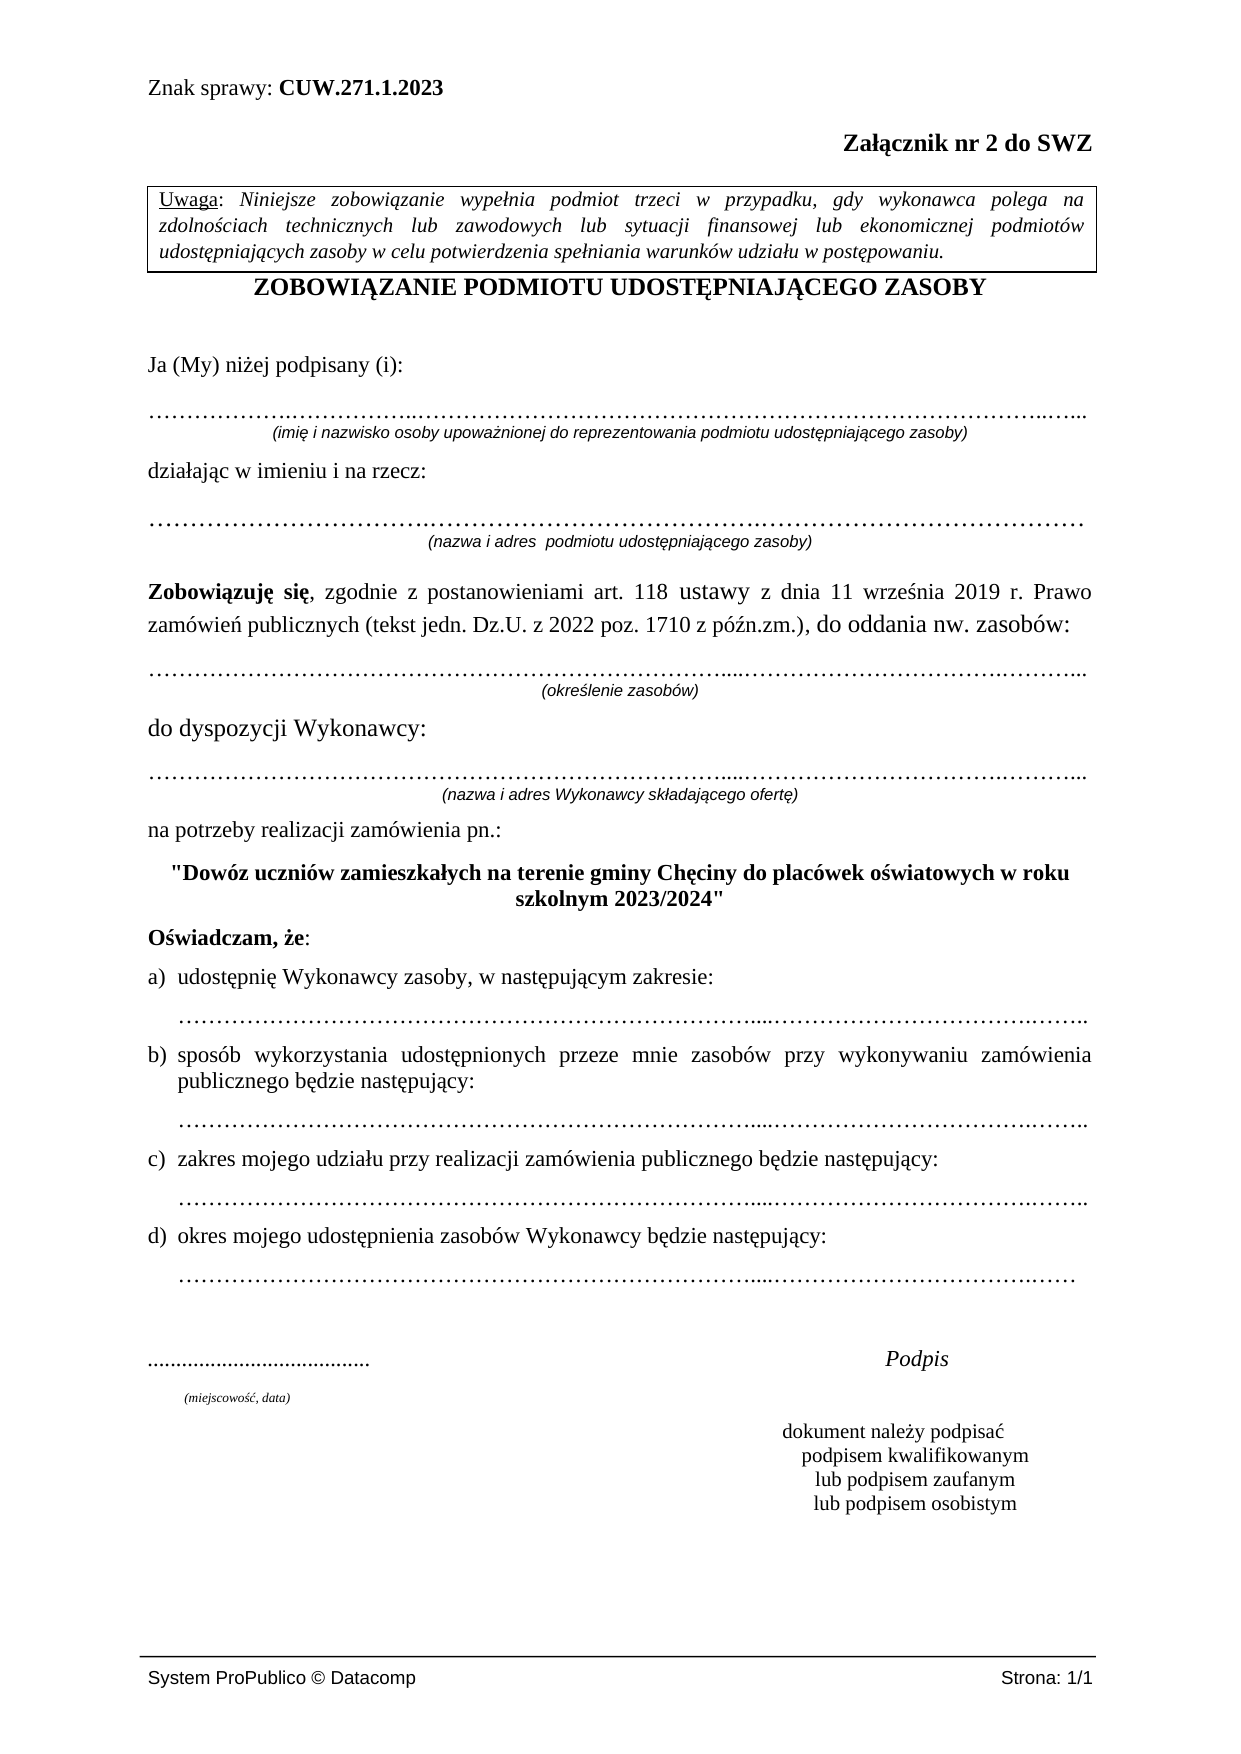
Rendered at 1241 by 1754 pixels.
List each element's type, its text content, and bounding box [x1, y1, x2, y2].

text "Dowóz uczniów zamieszkałych na terenie gminy Chęciny do placówek oświatowych w roku szkolnym 2023/2024" [148, 859, 1093, 912]
text lub podpisem osobistym [738, 1491, 1093, 1515]
text ZOBOWIĄZANIE PODMIOTU UDOSTĘPNIAJĄCEGO ZASOBY [148, 273, 1093, 301]
text (imię i nazwisko osoby upoważnionej do reprezentowania podmiotu udostępniającego zasoby) [148, 423, 1093, 442]
text działając w imieniu i na rzecz: [148, 458, 1093, 484]
text (określenie zasobów) [148, 681, 1093, 700]
text …………………………………………………………………....…………………………….………... [148, 654, 1093, 681]
subtitle Załącznik nr 2 do SWZ [207, 128, 1093, 157]
text …………………………………………………………………....…………………………….…….. [177, 1106, 1093, 1132]
text …………………………………………………………………....…………………………….…… [177, 1261, 1093, 1288]
text Zobowiązuję się, zgodnie z postanowieniami art. 118 ustawy z dnia 11 września 2019 r. Prawo zamówień publicznych (tekst jedn. Dz.U. z 2022 poz. 1710 z późn.zm.), do oddania nw. zasobów: [148, 576, 1093, 638]
text …………………………………………………………………....…………………………….…….. [177, 1002, 1093, 1028]
text na potrzeby realizacji zamówienia pn.: [148, 816, 1093, 842]
text podpisem kwalifikowanym [738, 1443, 1093, 1467]
text Oświadczam, że: [148, 924, 1093, 950]
text (miejscowość, data) [148, 1390, 1093, 1417]
text dokument należy podpisać [185, 1419, 1093, 1443]
table_header Uwaga: Niniejsze zobowiązanie wypełnia podmiot trzeci w przypadku, gdy wykonawca polega na zdolnościach technicznych lub zawodowych lub sytuacji finansowej lub ekonomicznej podmiotów udostępniających zasoby w celu potwierdzenia spełniania warunków udziału w postępowaniu. [148, 187, 1096, 271]
text …………………………………………………………………....…………………………….…….. [177, 1183, 1093, 1210]
list okres mojego udostępnienia zasobów Wykonawcy będzie następujący: [148, 1222, 1093, 1249]
list udostępnię Wykonawcy zasoby, w następującym zakresie: [148, 963, 1093, 989]
list zakres mojego udziału przy realizacji zamówienia publicznego będzie następujący: [148, 1145, 1093, 1171]
text do dyspozycji Wykonawcy: [148, 713, 1093, 741]
text …………………………………………………………………....…………………………….………... [148, 758, 1093, 784]
text ....................................... Podpis [148, 1345, 1093, 1372]
list sposób wykorzystania udostępnionych przeze mnie zasobów przy wykonywaniu zamówienia publicznego będzie następujący: [148, 1041, 1093, 1093]
text (nazwa i adres podmiotu udostępniającego zasoby) [148, 532, 1093, 551]
text …………………………….………………………………….………………………………… [148, 503, 1093, 532]
text lub podpisem zaufanym [738, 1467, 1093, 1491]
text (nazwa i adres Wykonawcy składającego ofertę) [148, 784, 1093, 804]
text Ja (My) niżej podpisany (i): [148, 351, 1093, 378]
text ……………….……………..………………………………………………………………………..…... [148, 397, 1093, 423]
